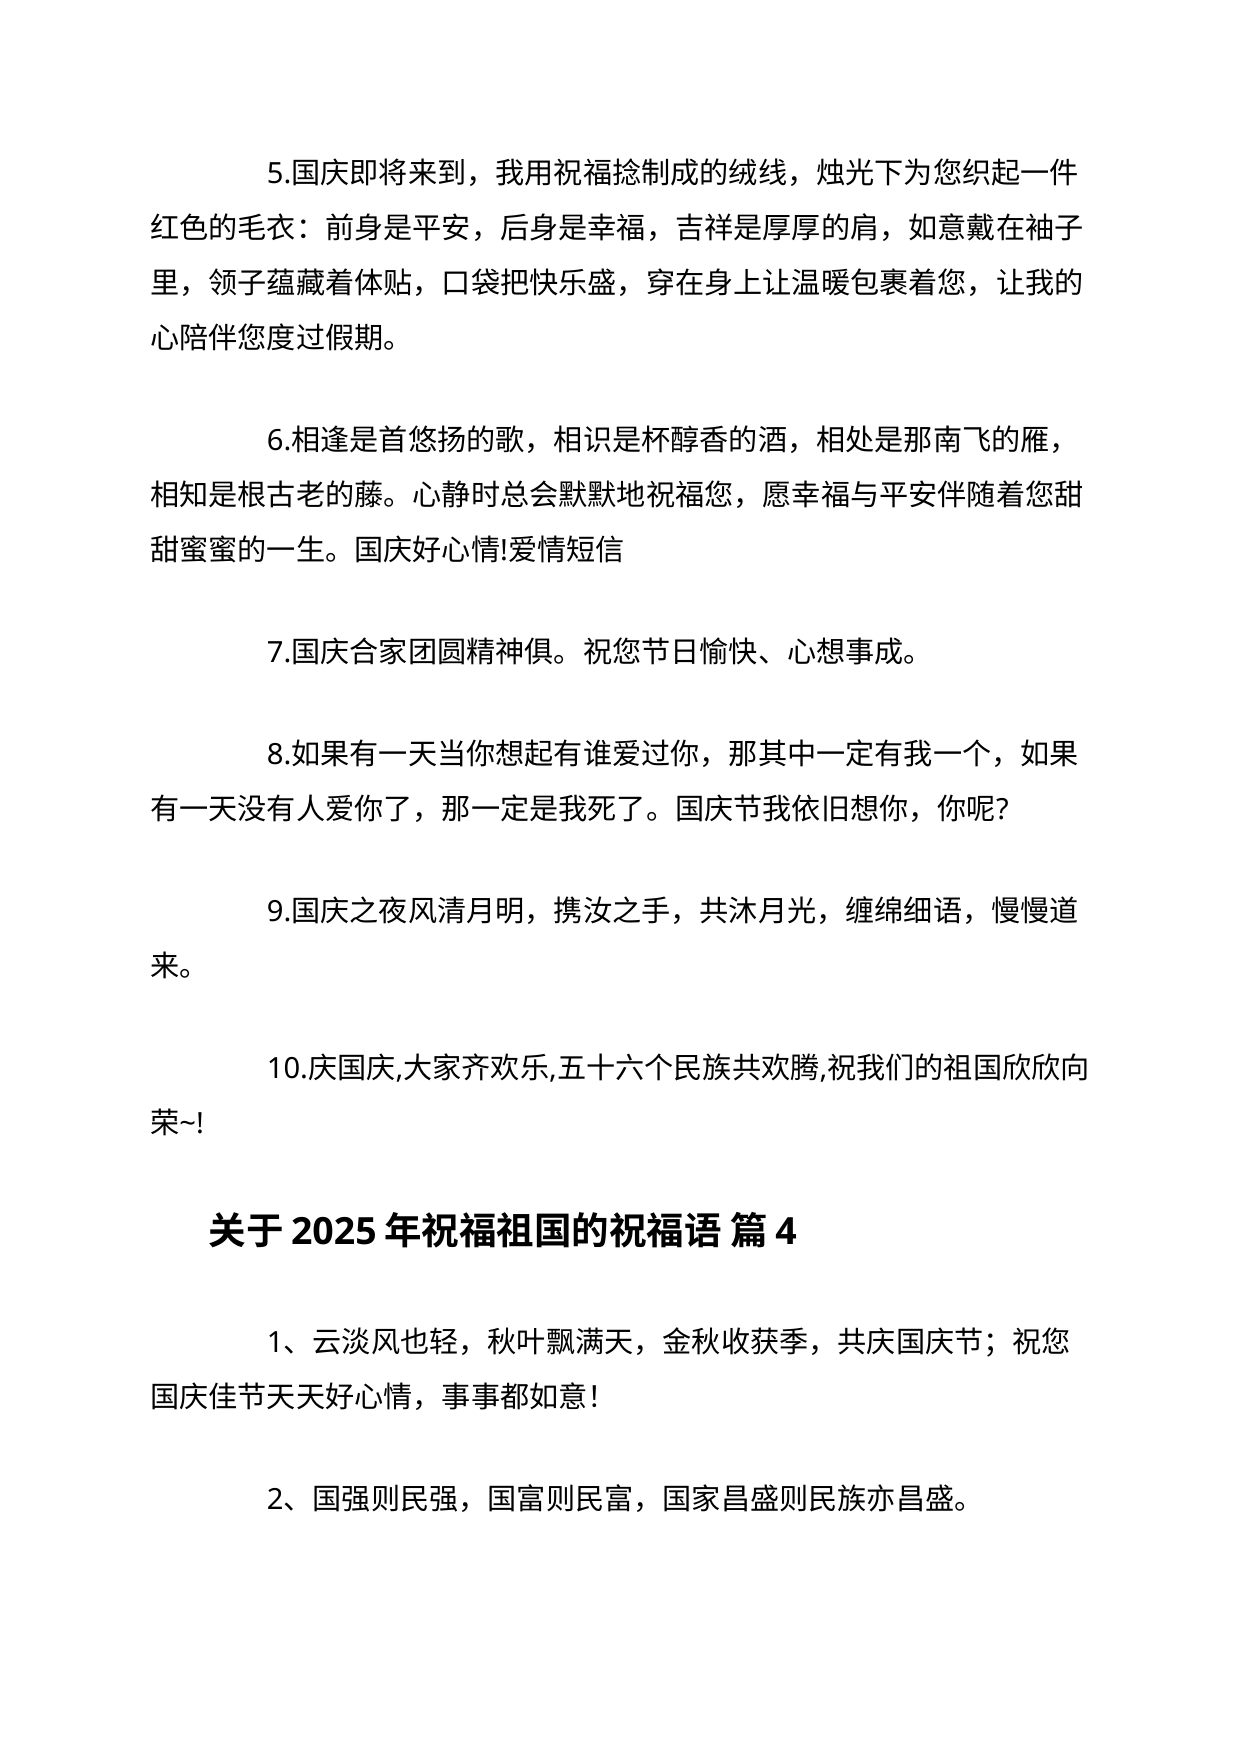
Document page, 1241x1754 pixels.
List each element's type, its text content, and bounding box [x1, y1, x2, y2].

text 1、云淡风也轻，秋叶飘满天，金秋收获季，共庆国庆节；祝您国庆佳节天天好心情，事事都如意！ [150, 1319, 1090, 1416]
text 2、国强则民强，国富则民富，国家昌盛则民族亦昌盛。 [150, 1476, 1090, 1518]
text 6.相逢是首悠扬的歌，相识是杯醇香的酒，相处是那南飞的雁，相知是根古老的藤。心静时总会默默地祝福您，愿幸福与平安伴随着您甜甜蜜蜜的一生。国庆好心情!爱情短信 [150, 417, 1090, 569]
text 7.国庆合家团圆精神俱。祝您节日愉快、心想事成。 [150, 628, 1090, 671]
text 10.庆国庆,大家齐欢乐,五十六个民族共欢腾,祝我们的祖国欣欣向荣~! [150, 1044, 1090, 1142]
text 8.如果有一天当你想起有谁爱过你，那其中一定有我一个，如果有一天没有人爱你了，那一定是我死了。国庆节我依旧想你，你呢? [150, 730, 1090, 828]
text 关于2025年祝福祖国的祝福语 篇4 [150, 1201, 1090, 1256]
text 9.国庆之夜风清月明，携汝之手，共沐月光，缠绵细语，慢慢道来。 [150, 887, 1090, 985]
text 5.国庆即将来到，我用祝福捻制成的绒线，烛光下为您织起一件红色的毛衣：前身是平安，后身是幸福，吉祥是厚厚的肩，如意戴在袖子里，领子蕴藏着体贴，口袋把快乐盛，穿在身上让温暖包裹着您，让我的心陪伴您度过假期。 [150, 150, 1090, 357]
